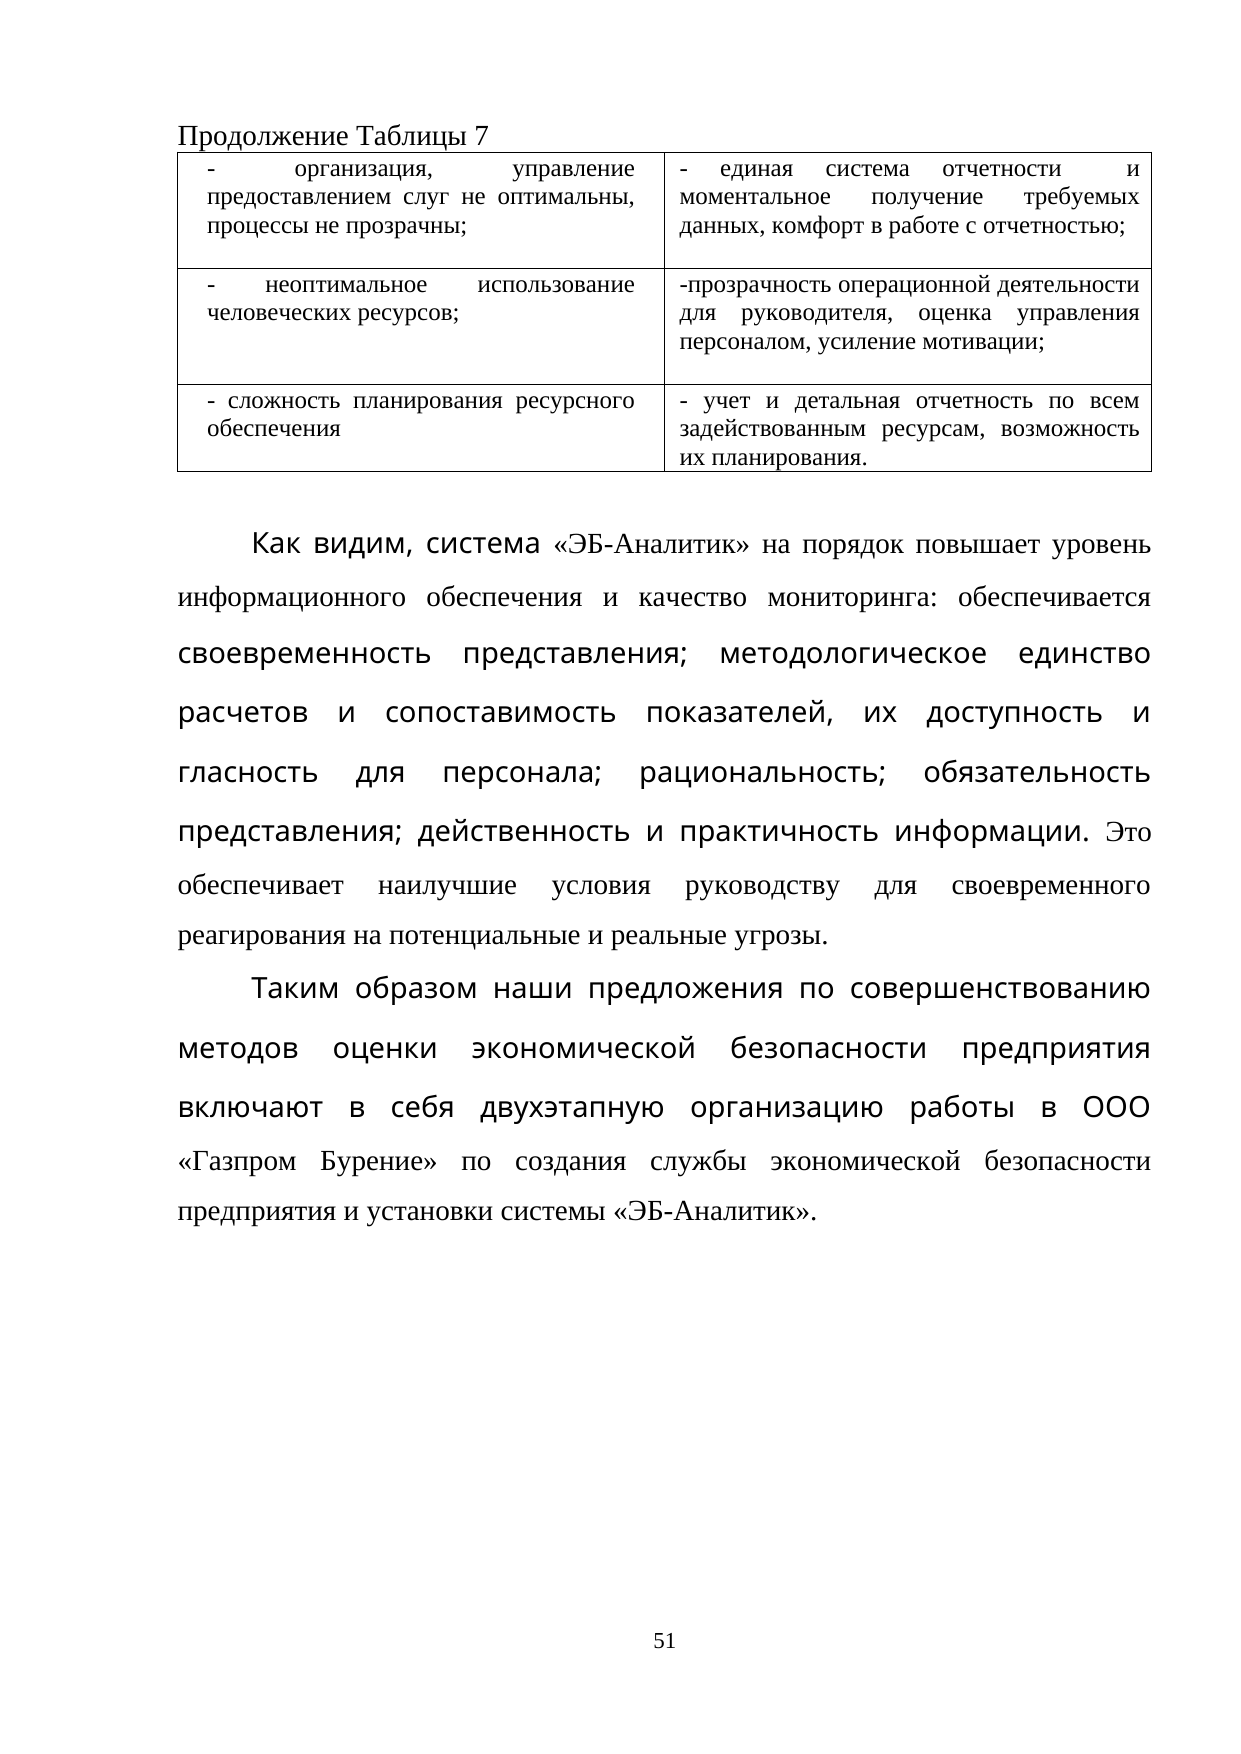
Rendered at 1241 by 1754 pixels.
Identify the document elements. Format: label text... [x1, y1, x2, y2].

text Продолжение Таблицы 7 [177, 118, 1152, 152]
table_cell - учет и детальная отчетность по всем задействованным ресурсам, возможность их планирования. [665, 385, 1151, 471]
table_cell - неоптимальное использование человеческих ресурсов; [178, 269, 664, 384]
text Как видим, система «ЭБ-Аналитик» на порядок повышает уровень информационного обеспечения и качество мониторинга: обеспечивается своевременность представления; методологическое единство расчетов и сопоставимость показателей, их доступность и гласность для персонала; рациональность; обязательность представления; действенность и практичность информации. Это обеспечивает наилучшие условия руководству для своевременного реагирования на потенциальные и реальные угрозы. [177, 522, 1152, 951]
text Таким образом наши предложения по совершенствованию методов оценки экономической безопасности предприятия включают в себя двухэтапную организацию работы в ООО «Газпром Бурение» по создания службы экономической безопасности предприятия и установки системы «ЭБ-Аналитик». [177, 968, 1152, 1227]
table_cell - сложность планирования ресурсного обеспечения [178, 385, 664, 471]
table_cell -прозрачность операционной деятельности для руководителя, оценка управления персоналом, усиление мотивации; [665, 269, 1151, 384]
table_header - единая система отчетности и моментальное получение требуемых данных, комфорт в работе с отчетностью; [665, 153, 1151, 268]
table_header - организация, управление предоставлением слуг не оптимальны, процессы не прозрачны; [178, 153, 664, 268]
